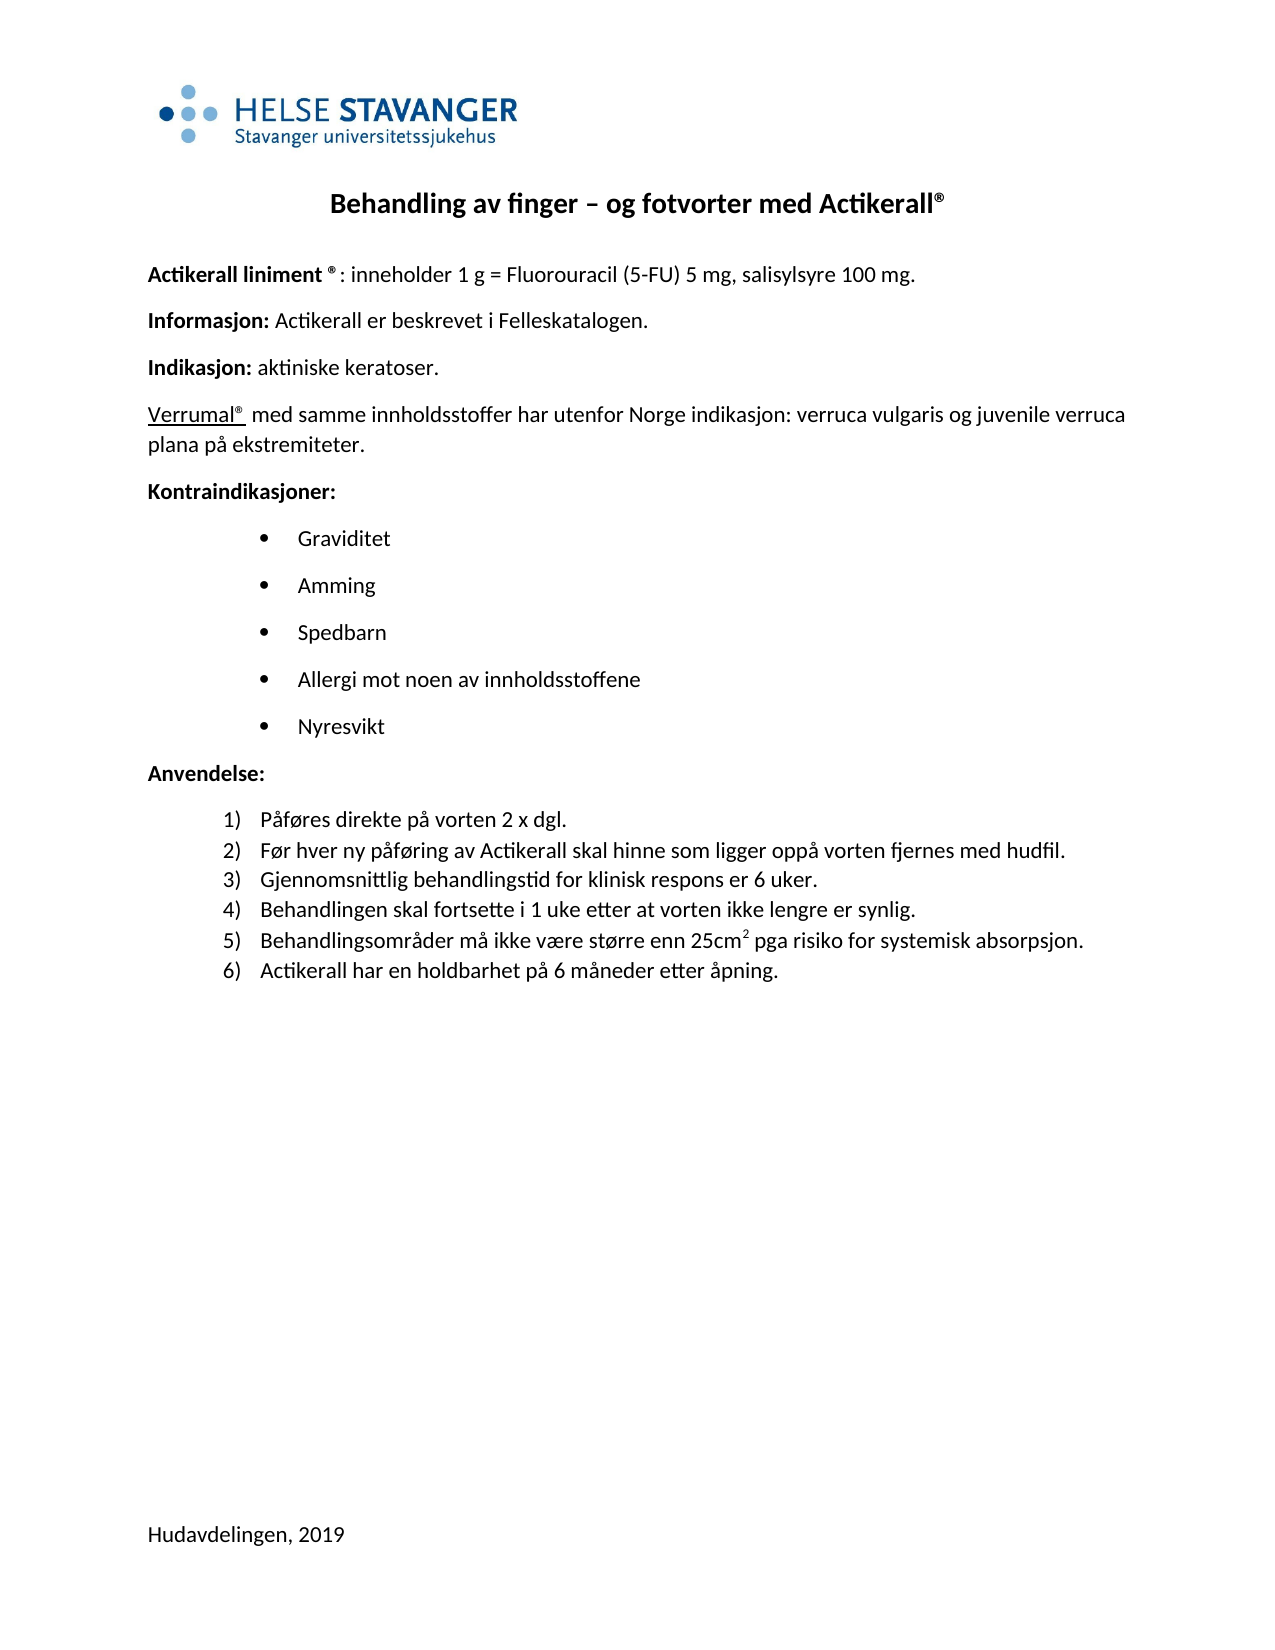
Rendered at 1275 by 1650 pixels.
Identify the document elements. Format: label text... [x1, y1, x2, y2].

text Actikerall liniment ®: inneholder 1 g = Fluorouracil (5-FU) 5 mg, salisylsyre 100 mg. [148, 260, 1127, 288]
text Behandling av finger – og fotvorter med Actikerall® [148, 185, 1127, 221]
text Verrumal® med samme innholdsstoffer har utenfor Norge indikasjon: verruca vulgaris og juvenile verruca plana på ekstremiteter. [148, 400, 1127, 458]
list Påføres direkte på vorten 2 x dgl. [223, 806, 1127, 833]
list Behandlingen skal fortsette i 1 uke etter at vorten ikke lengre er synlig. [223, 896, 1127, 924]
list Gjennomsnittlig behandlingstid for klinisk respons er 6 uker. [223, 865, 1127, 893]
list Graviditet [260, 524, 1127, 552]
list Amming [260, 571, 1127, 599]
picture [147, 73, 532, 159]
text Informasjon: Actikerall er beskrevet i Felleskatalogen. [148, 307, 1127, 334]
list Actikerall har en holdbarhet på 6 måneder etter åpning. [223, 956, 1127, 984]
list Allergi mot noen av innholdsstoffene [260, 665, 1127, 693]
list Nyresvikt [260, 712, 1127, 740]
text Indikasjon: aktiniske keratoser. [148, 353, 1127, 381]
list Før hver ny påføring av Actikerall skal hinne som ligger oppå vorten fjernes med hudfil. [223, 836, 1127, 864]
text Anvendelse: [148, 759, 1127, 787]
text Kontraindikasjoner: [148, 477, 1127, 505]
list Behandlingsområder må ikke være større enn 25cm2 pga risiko for systemisk absorpsjon. [223, 926, 1127, 954]
list Spedbarn [260, 618, 1127, 646]
